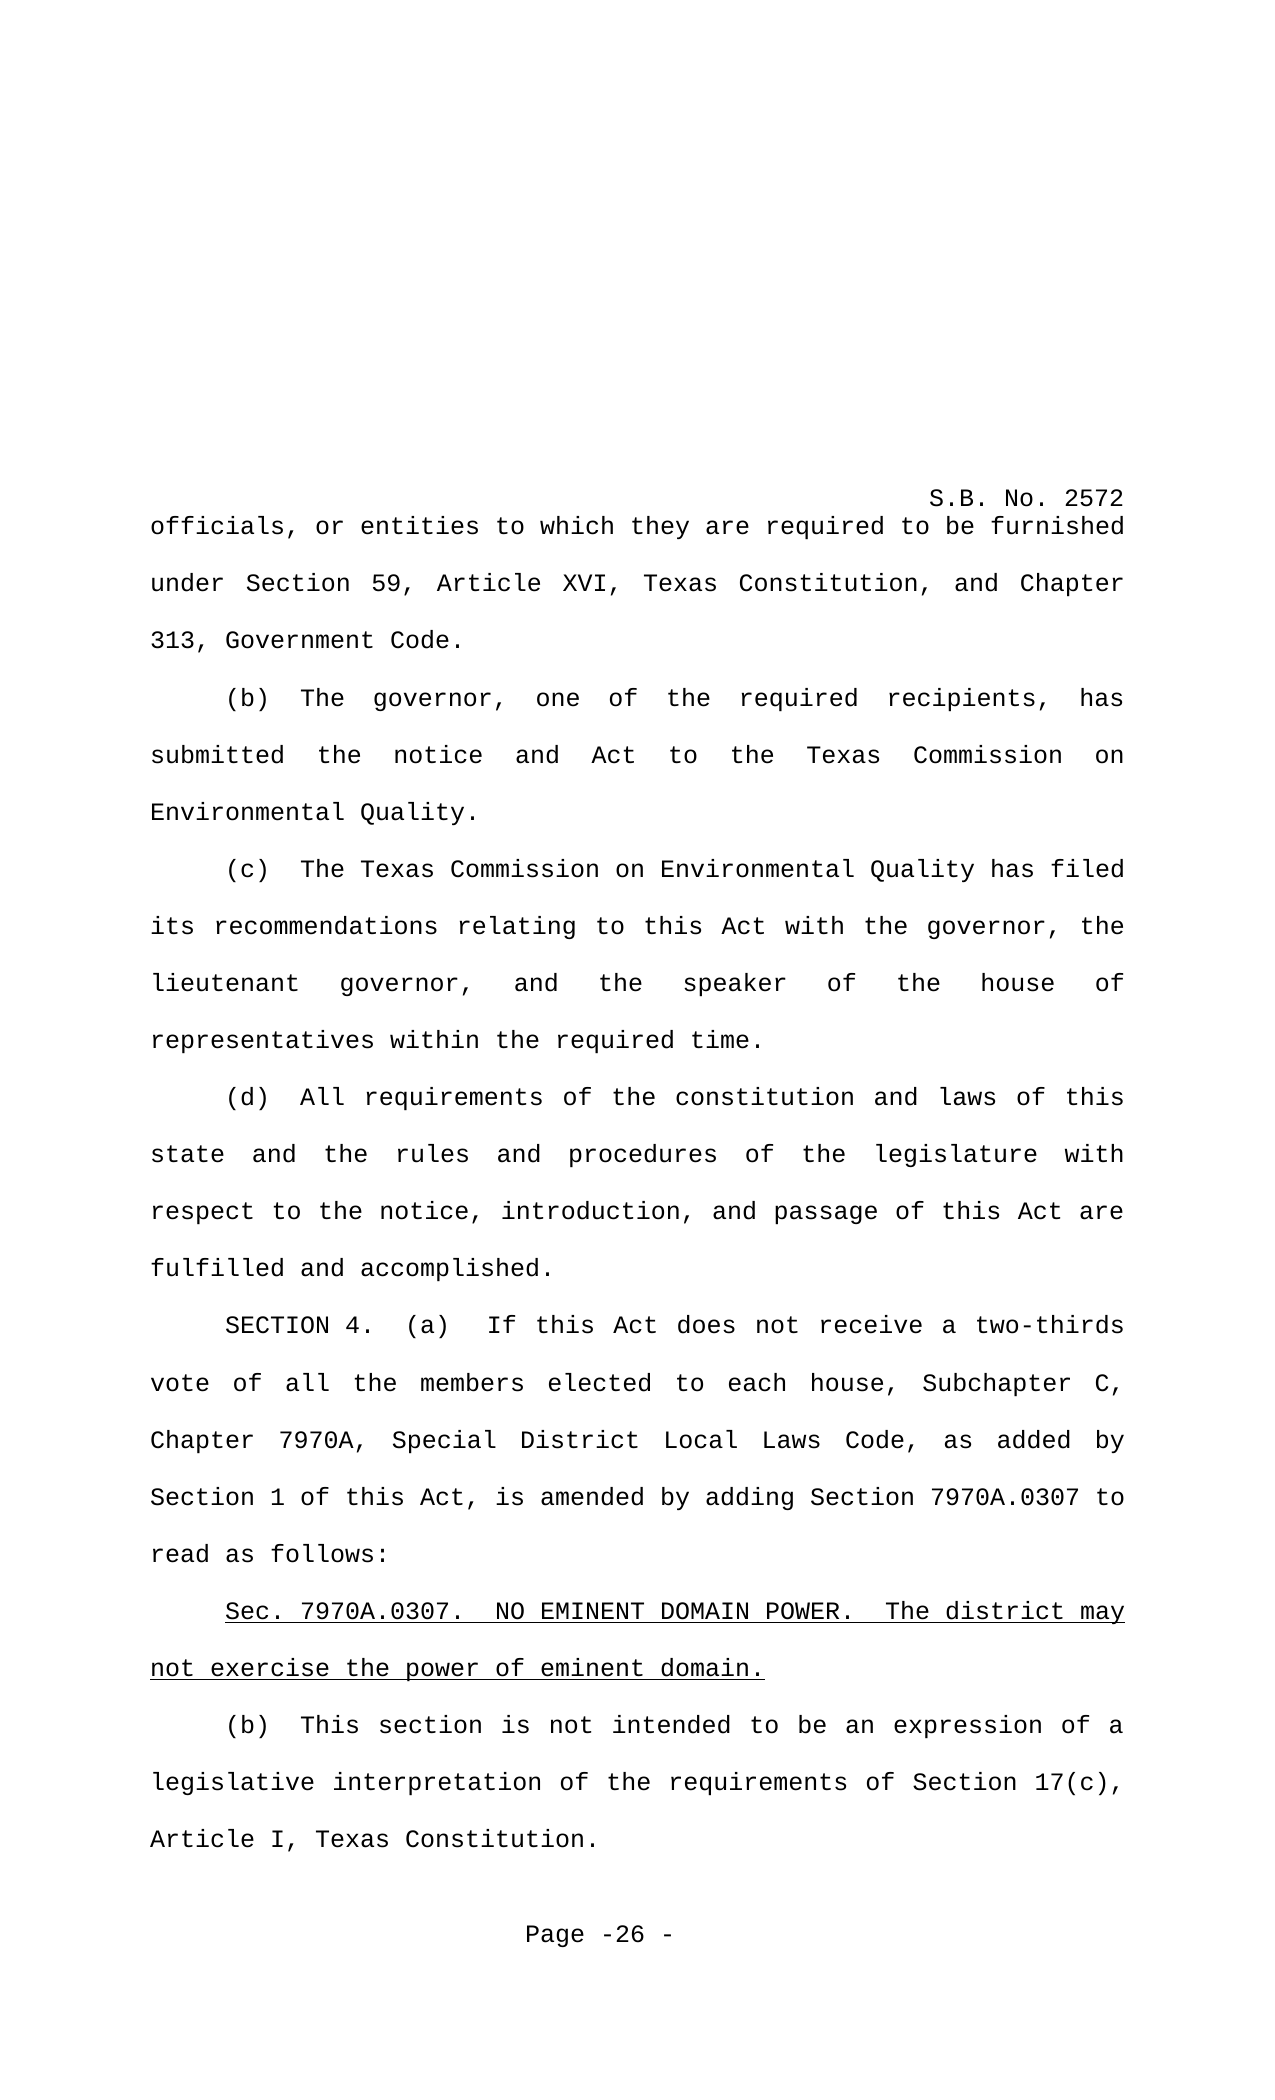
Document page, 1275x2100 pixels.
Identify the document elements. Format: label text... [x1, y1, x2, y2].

text SECTION 4. (a) If this Act does not receive a two-thirds vote of all the members elected to each house, Subchapter C, Chapter 7970A, Special District Local Laws Code, as added by Section 1 of this Act, is amended by adding Section 7970A.0307 to read as follows: [150, 1313, 1125, 1570]
text (c) The Texas Commission on Environmental Quality has filed its recommendations relating to this Act with the governor, the lieutenant governor, and the speaker of the house of representatives within the required time. [150, 856, 1125, 1056]
text (b) The governor, one of the required recipients, has submitted the notice and Act to the Texas Commission on Environmental Quality. [150, 685, 1125, 828]
text Sec. 7970A.0307. NO EMINENT DOMAIN POWER. The district may not exercise the power of eminent domain. [150, 1598, 1125, 1684]
text (b) This section is not intended to be an expression of a legislative interpretation of the requirements of Section 17(c), Article I, Texas Constitution. [150, 1712, 1125, 1855]
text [150, 514, 1125, 656]
text (d) All requirements of the constitution and laws of this state and the rules and procedures of the legislature with respect to the notice, introduction, and passage of this Act are fulfilled and accomplished. [150, 1084, 1125, 1284]
